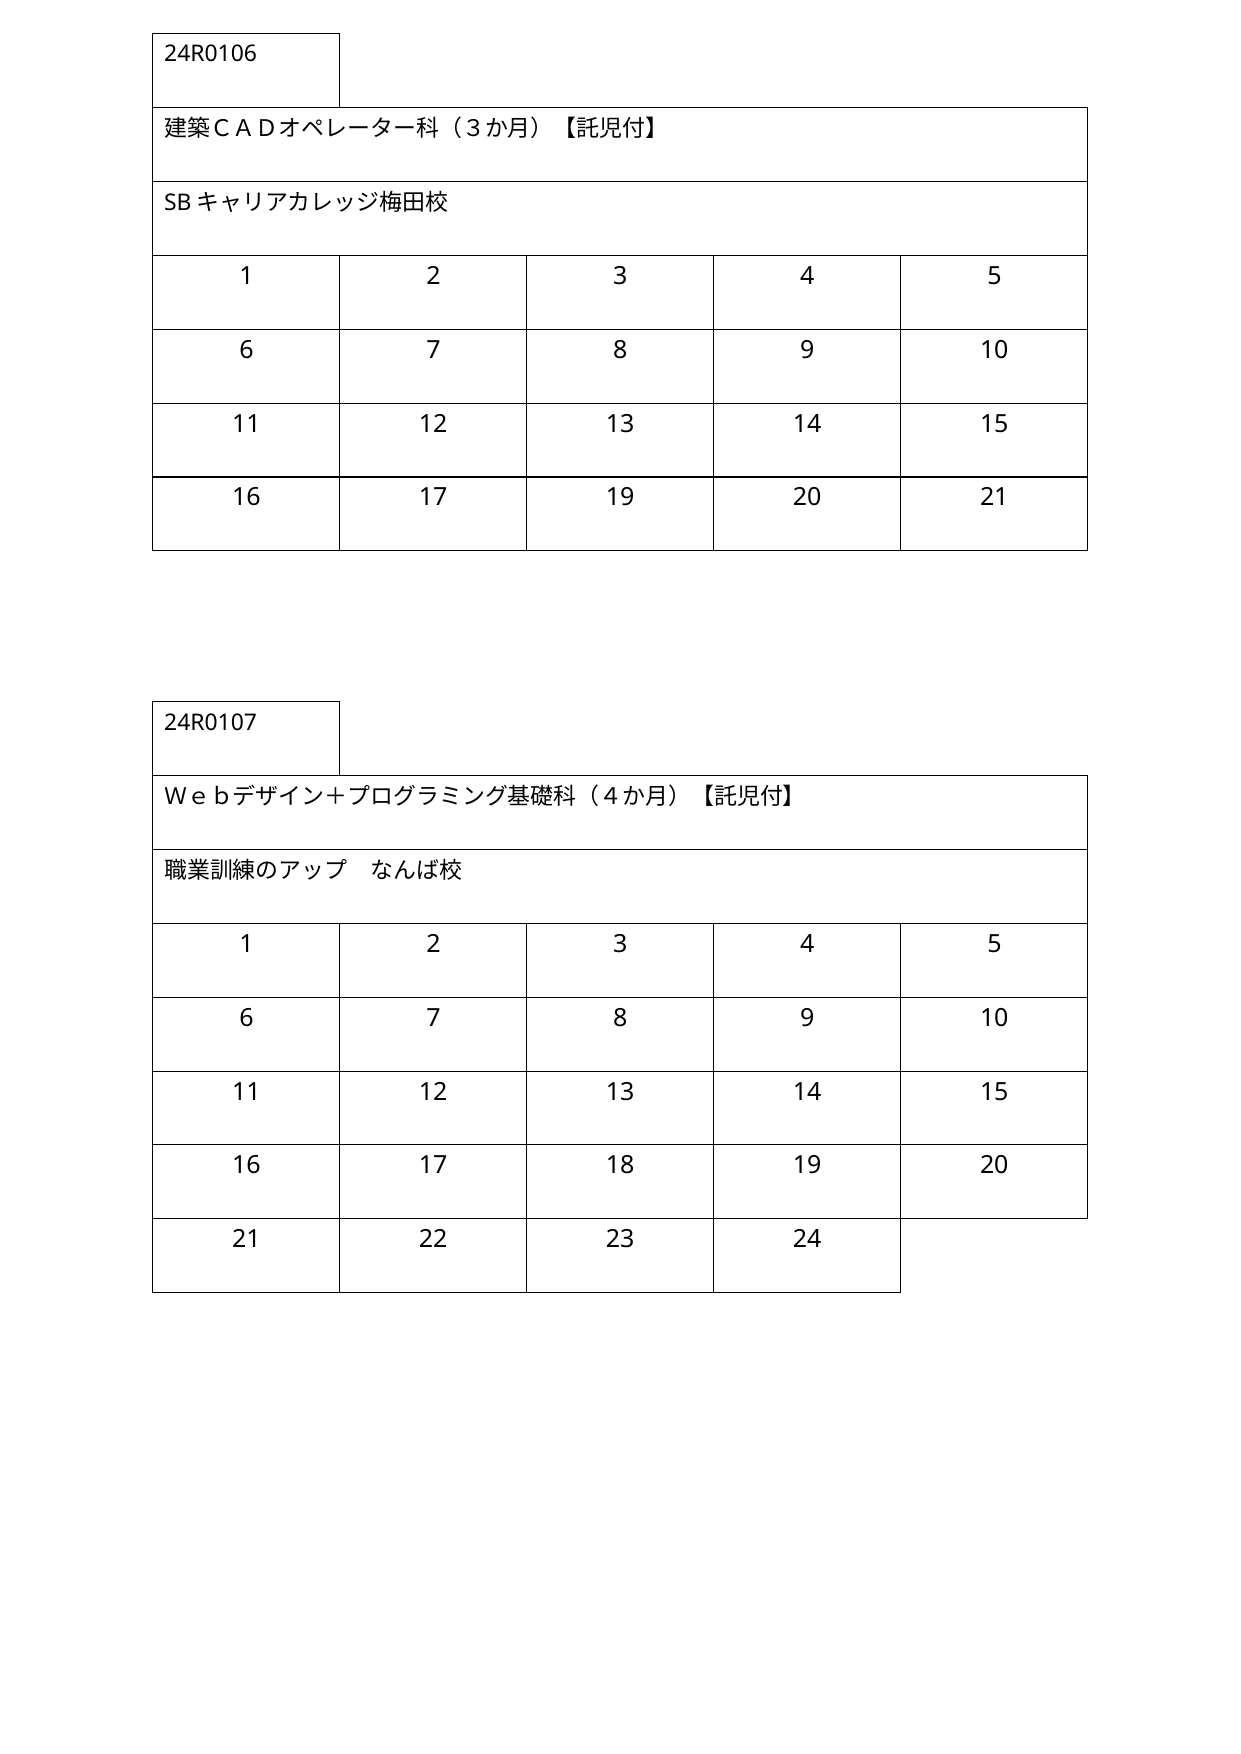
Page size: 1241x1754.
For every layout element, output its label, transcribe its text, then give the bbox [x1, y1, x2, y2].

table_cell Ｗｅｂデザイン＋プログラミング基礎科（４か月）【託児付】 [153, 776, 1087, 849]
table_cell 2 [340, 924, 526, 997]
table_cell 20 [714, 478, 900, 550]
table_cell 10 [901, 998, 1087, 1071]
table_cell 10 [901, 330, 1087, 402]
table_cell 2 [340, 256, 526, 329]
table_header 24R0107 [153, 702, 339, 775]
table_cell 19 [527, 478, 713, 550]
table_cell 14 [714, 404, 900, 476]
table_cell 14 [714, 1072, 900, 1144]
table_cell 21 [153, 1219, 339, 1292]
table_header 24R0106 [153, 34, 339, 107]
table_cell 23 [527, 1219, 713, 1292]
table_cell 5 [901, 924, 1087, 997]
table_cell SBキャリアカレッジ梅田校 [153, 182, 1087, 255]
table_cell 15 [901, 404, 1087, 476]
table_cell 5 [901, 256, 1087, 329]
table_cell 6 [153, 330, 339, 402]
table_cell 24 [714, 1219, 900, 1292]
table_cell 8 [527, 330, 713, 402]
table_cell 16 [153, 1145, 339, 1218]
table_cell 19 [714, 1145, 900, 1218]
table_cell 15 [901, 1072, 1087, 1144]
table_cell 建築ＣＡＤオペレーター科（３か月）【託児付】 [153, 108, 1087, 181]
table_cell 12 [340, 1072, 526, 1144]
table_cell 11 [153, 404, 339, 476]
table_cell 16 [153, 478, 339, 550]
table_cell 7 [340, 330, 526, 402]
table_cell 6 [153, 998, 339, 1071]
table_cell 8 [527, 998, 713, 1071]
table_cell 13 [527, 1072, 713, 1144]
table_cell 4 [714, 256, 900, 329]
table_cell 1 [153, 924, 339, 997]
table_cell 21 [901, 478, 1087, 550]
table_cell 13 [527, 404, 713, 476]
table_cell 9 [714, 330, 900, 402]
table_cell 12 [340, 404, 526, 476]
table_cell 4 [714, 924, 900, 997]
table_cell 17 [340, 478, 526, 550]
table_cell 職業訓練のアップ なんば校 [153, 850, 1087, 923]
table_cell 3 [527, 924, 713, 997]
table_cell 9 [714, 998, 900, 1071]
table_cell 18 [527, 1145, 713, 1218]
table_cell 1 [153, 256, 339, 329]
table_cell 22 [340, 1219, 526, 1292]
table_cell 11 [153, 1072, 339, 1144]
table_cell 20 [901, 1145, 1087, 1218]
table_cell 3 [527, 256, 713, 329]
table_cell 7 [340, 998, 526, 1071]
table_cell 17 [340, 1145, 526, 1218]
